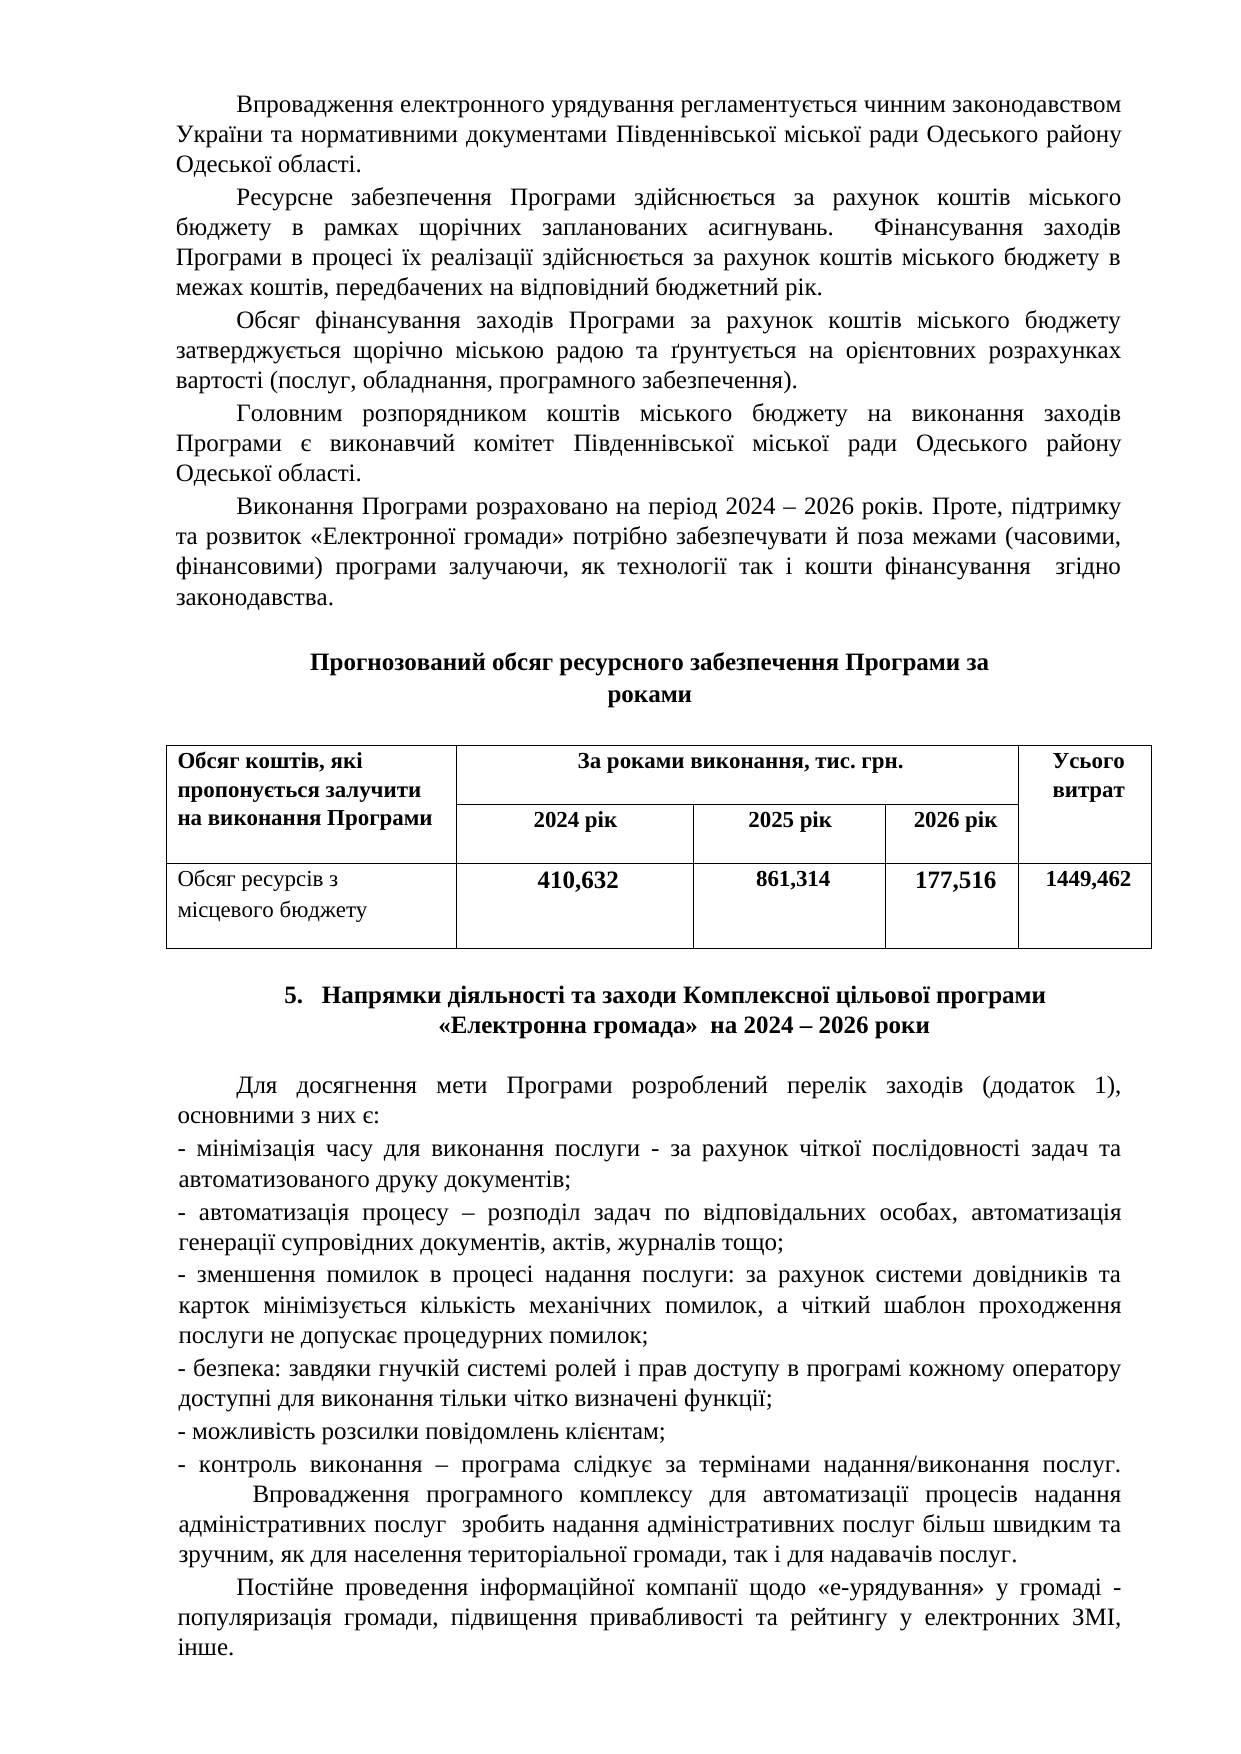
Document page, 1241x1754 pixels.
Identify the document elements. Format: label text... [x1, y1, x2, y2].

table_cell Обсяг ресурсів з місцевого бюджету [167, 864, 456, 948]
text - мінімізація часу для виконання послуги - за рахунок чіткої послідовності задач та автоматизованого друку документів; [177, 1133, 1122, 1192]
table_cell 177,516 [886, 864, 1018, 948]
table_cell 2025 рік [694, 805, 885, 863]
text Постійне проведення інформаційної компанії щодо «е-урядування» у громаді - популяризація громади, підвищення привабливості та рейтингу у електронних ЗМІ, інше. [177, 1572, 1122, 1661]
table_header Обсяг коштів, які пропонується залучити на виконання Програми [167, 746, 456, 863]
text - контроль виконання – програма слідкує за термінами надання/виконання послуг. Впровадження програмного комплексу для автоматизації процесів надання адміністративних послуг зробить надання адміністративних послуг більш швидким та зручним, як для населення територіальної громади, так і для надавачів послуг. [177, 1449, 1122, 1568]
text Для досягнення мети Програми розроблений перелік заходів (додаток 1), основними з них є: [177, 1071, 1122, 1129]
text Головним розпорядником коштів міського бюджету на виконання заходів Програми є виконавчий комітет Південнівської міської ради Одеського району Одеської області. [176, 398, 1122, 487]
text Обсяг фінансування заходів Програми за рахунок коштів міського бюджету затверджується щорічно міською радою та ґрунтується на орієнтовних розрахунках вартості (послуг, обладнання, програмного забезпечення). [176, 305, 1122, 394]
text Виконання Програми розраховано на період 2024 – 2026 років. Проте, підтримку та розвиток «Електронної громади» потрібно забезпечувати й поза межами (часовими, фінансовими) програми залучаючи, як технології так і кошти фінансування згідно законодавства. [176, 491, 1122, 610]
text - безпека: завдяки гнучкій системі ролей і прав доступу в програмі кожному оператору доступні для виконання тільки чітко визначені функції; [177, 1353, 1122, 1412]
table_header За роками виконання, тис. грн. [457, 746, 1018, 804]
table_cell 861,314 [694, 864, 885, 948]
table_cell 1449,462 [1019, 864, 1151, 948]
text - можливість розсилки повідомлень клієнтам; [177, 1416, 1122, 1444]
table_header Усього витрат [1019, 746, 1151, 804]
text Впровадження електронного урядування регламентується чинним законодавством України та нормативними документами Південнівської міської ради Одеського району Одеської області. [176, 89, 1122, 178]
table_cell 2024 рік [457, 805, 693, 863]
text «Електронна громада» на 2024 – 2026 роки [246, 1010, 1122, 1039]
table_cell [1019, 804, 1151, 863]
text - зменшення помилок в процесі надання послуги: за рахунок системи довідників та карток мінімізується кількість механічних помилок, а чіткий шаблон проходження послуги не допускає процедурних помилок; [177, 1259, 1122, 1348]
list Напрямки діяльності та заходи Комплексної цільової програми [208, 980, 1122, 1009]
table_cell 410,632 [457, 864, 693, 948]
text - автоматизація процесу – розподіл задач по відповідальних особах, автоматизація генерації супровідних документів, актів, журналів тощо; [177, 1197, 1122, 1255]
text Ресурсне забезпечення Програми здійснюється за рахунок коштів міського бюджету в рамках щорічних запланованих асигнувань. Фінансування заходів Програми в процесі їх реалізації здійснюється за рахунок коштів міського бюджету в межах коштів, передбачених на відповідний бюджетний рік. [176, 182, 1122, 301]
text Прогнозований обсяг ресурсного забезпечення Програми за роками [275, 647, 1024, 708]
table_cell 2026 рік [886, 805, 1018, 863]
